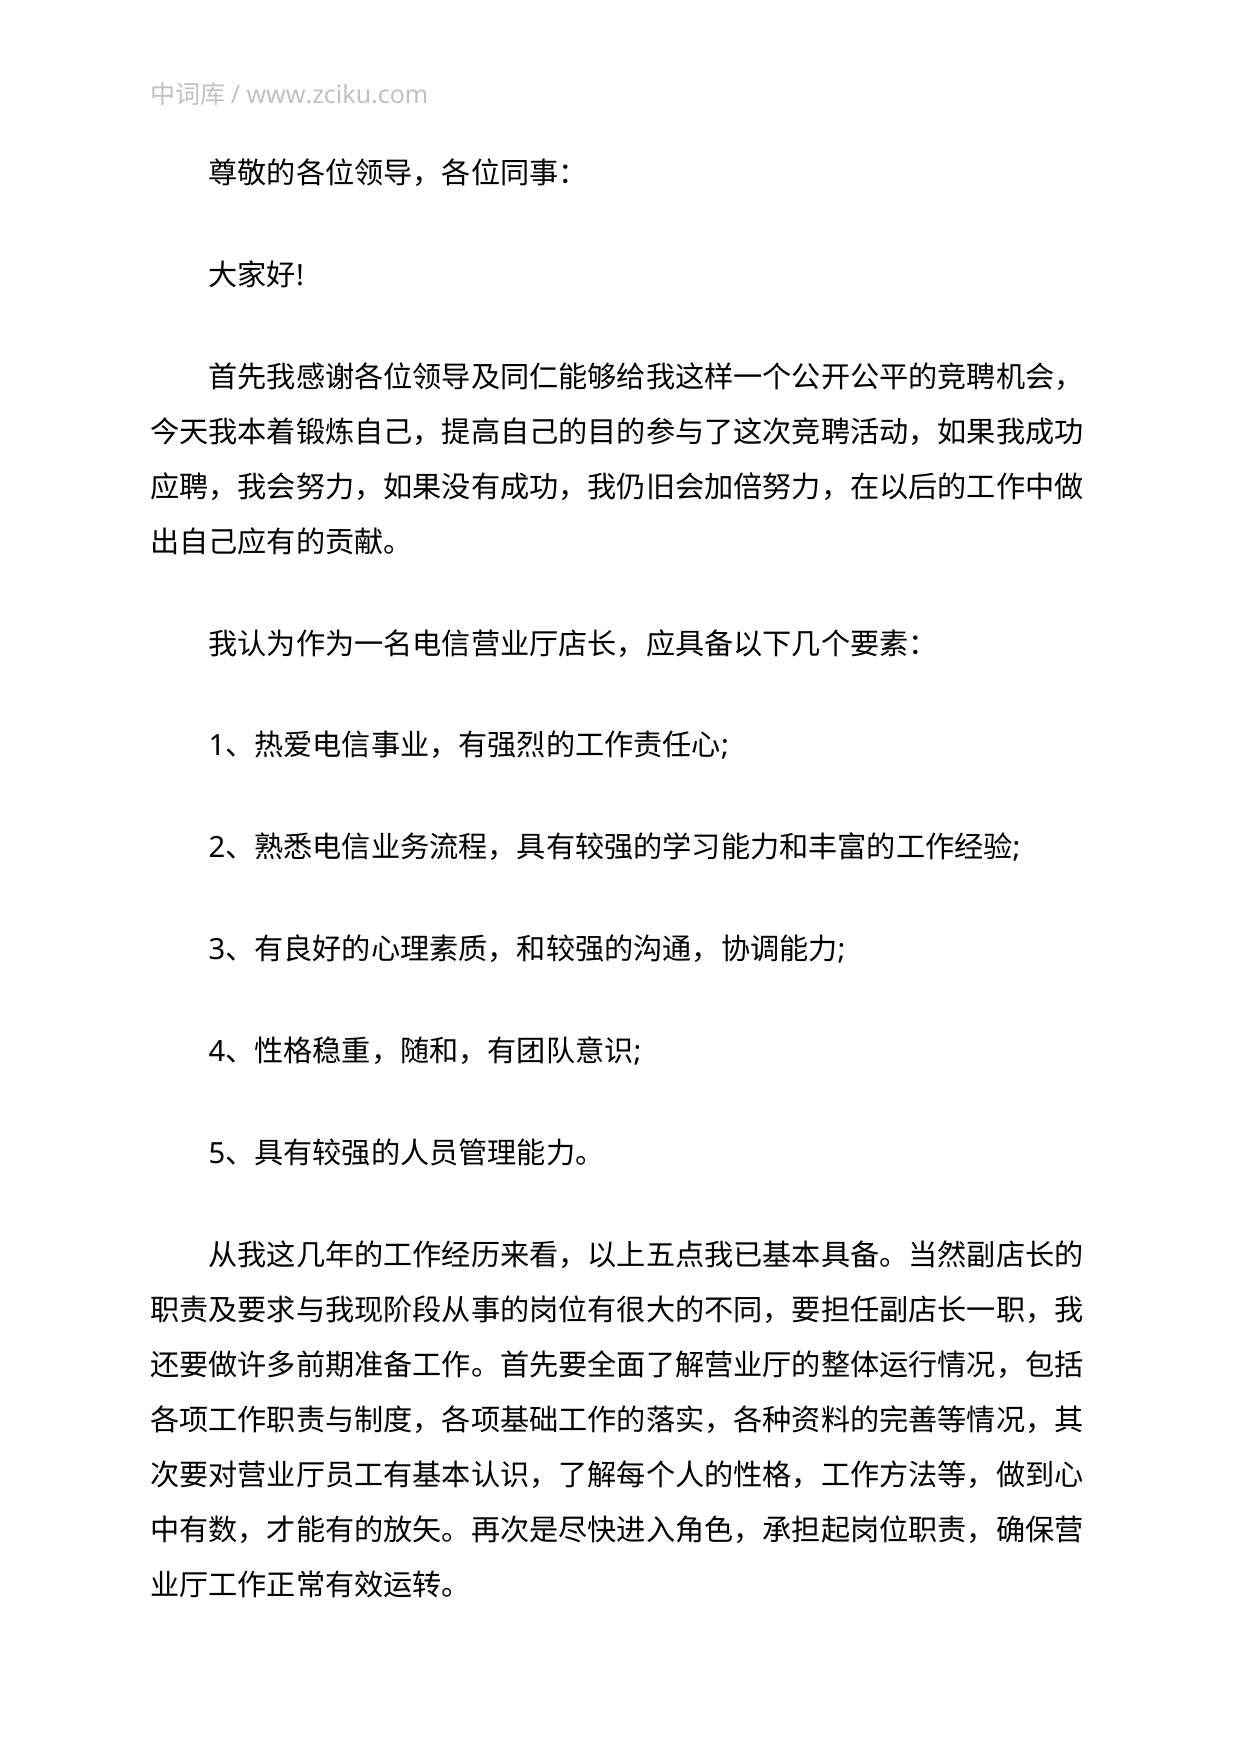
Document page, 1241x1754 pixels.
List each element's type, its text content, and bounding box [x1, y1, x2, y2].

text 首先我感谢各位领导及同仁能够给我这样一个公开公平的竞聘机会，今天我本着锻炼自己，提高自己的目的参与了这次竞聘活动，如果我成功应聘，我会努力，如果没有成功，我仍旧会加倍努力，在以后的工作中做出自己应有的贡献。 [150, 354, 1090, 561]
text 我认为作为一名电信营业厅店长，应具备以下几个要素： [150, 620, 1090, 662]
text 1、热爱电信事业，有强烈的工作责任心; [150, 722, 1090, 764]
text 3、有良好的心理素质，和较强的沟通，协调能力; [150, 926, 1090, 968]
text 尊敬的各位领导，各位同事： [150, 150, 1090, 192]
text 从我这几年的工作经历来看，以上五点我已基本具备。当然副店长的职责及要求与我现阶段从事的岗位有很大的不同，要担任副店长一职，我还要做许多前期准备工作。首先要全面了解营业厅的整体运行情况，包括各项工作职责与制度，各项基础工作的落实，各种资料的完善等情况，其次要对营业厅员工有基本认识，了解每个人的性格，工作方法等，做到心中有数，才能有的放矢。再次是尽快进入角色，承担起岗位职责，确保营业厅工作正常有效运转。 [150, 1232, 1090, 1603]
text 4、性格稳重，随和，有团队意识; [150, 1028, 1090, 1070]
text 5、具有较强的人员管理能力。 [150, 1130, 1090, 1172]
text 大家好! [150, 252, 1090, 294]
text 2、熟悉电信业务流程，具有较强的学习能力和丰富的工作经验; [150, 824, 1090, 866]
